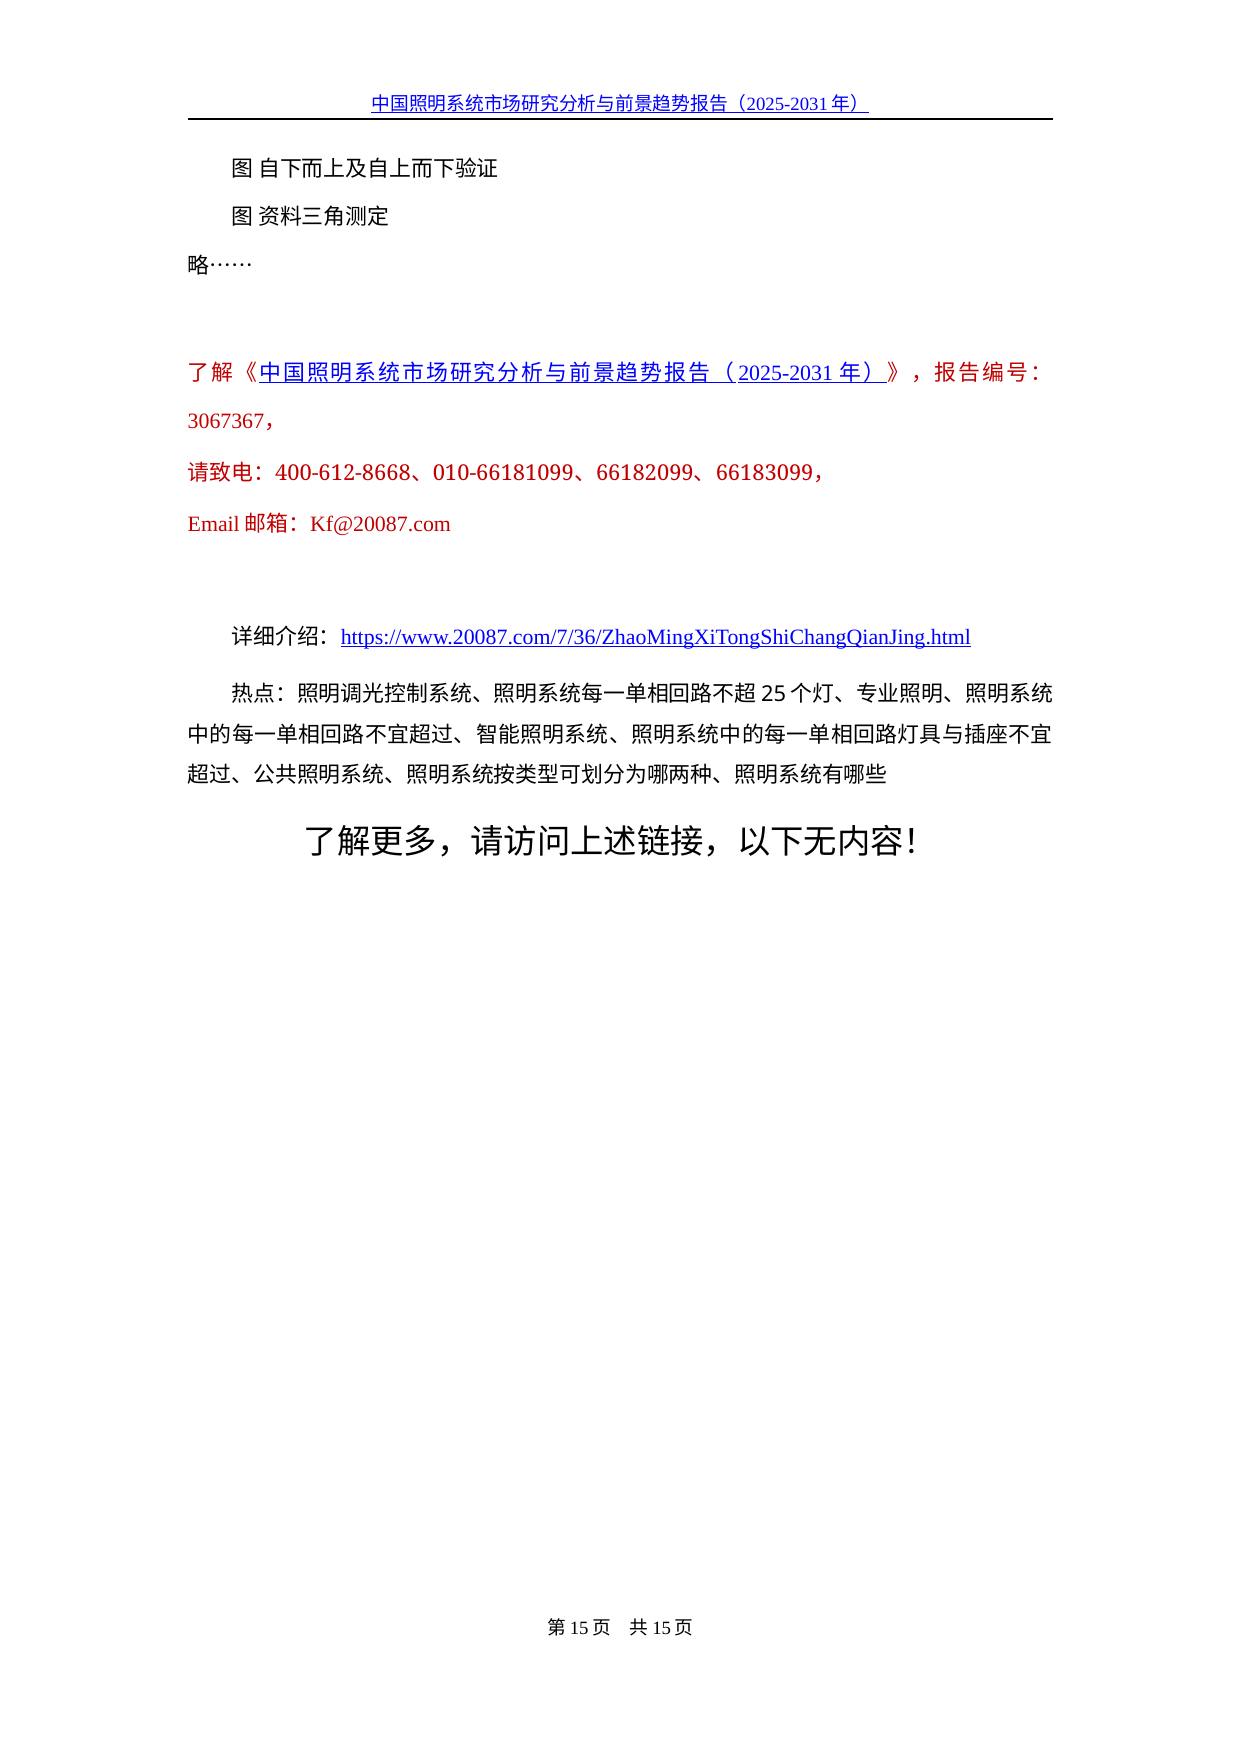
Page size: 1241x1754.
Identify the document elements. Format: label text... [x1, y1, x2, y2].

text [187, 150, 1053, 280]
text 详细介绍：https://www.20087.com/7/36/ZhaoMingXiTongShiChangQianJing.html [187, 619, 1053, 651]
text 了解《中国照明系统市场研究分析与前景趋势报告（2025-2031年）》，报告编号：3067367， [187, 354, 1053, 435]
text 请致电：400-612-8668、010-66181099、66182099、66183099， [187, 454, 1053, 487]
title 了解更多，请访问上述链接，以下无内容！ [187, 807, 1053, 872]
text 热点：照明调光控制系统、照明系统每一单相回路不超25个灯、专业照明、照明系统中的每一单相回路不宜超过、智能照明系统、照明系统中的每一单相回路灯具与插座不宜超过、公共照明系统、照明系统按类型可划分为哪两种、照明系统有哪些 [187, 676, 1053, 789]
text Email邮箱：Kf@20087.com [187, 506, 1053, 538]
